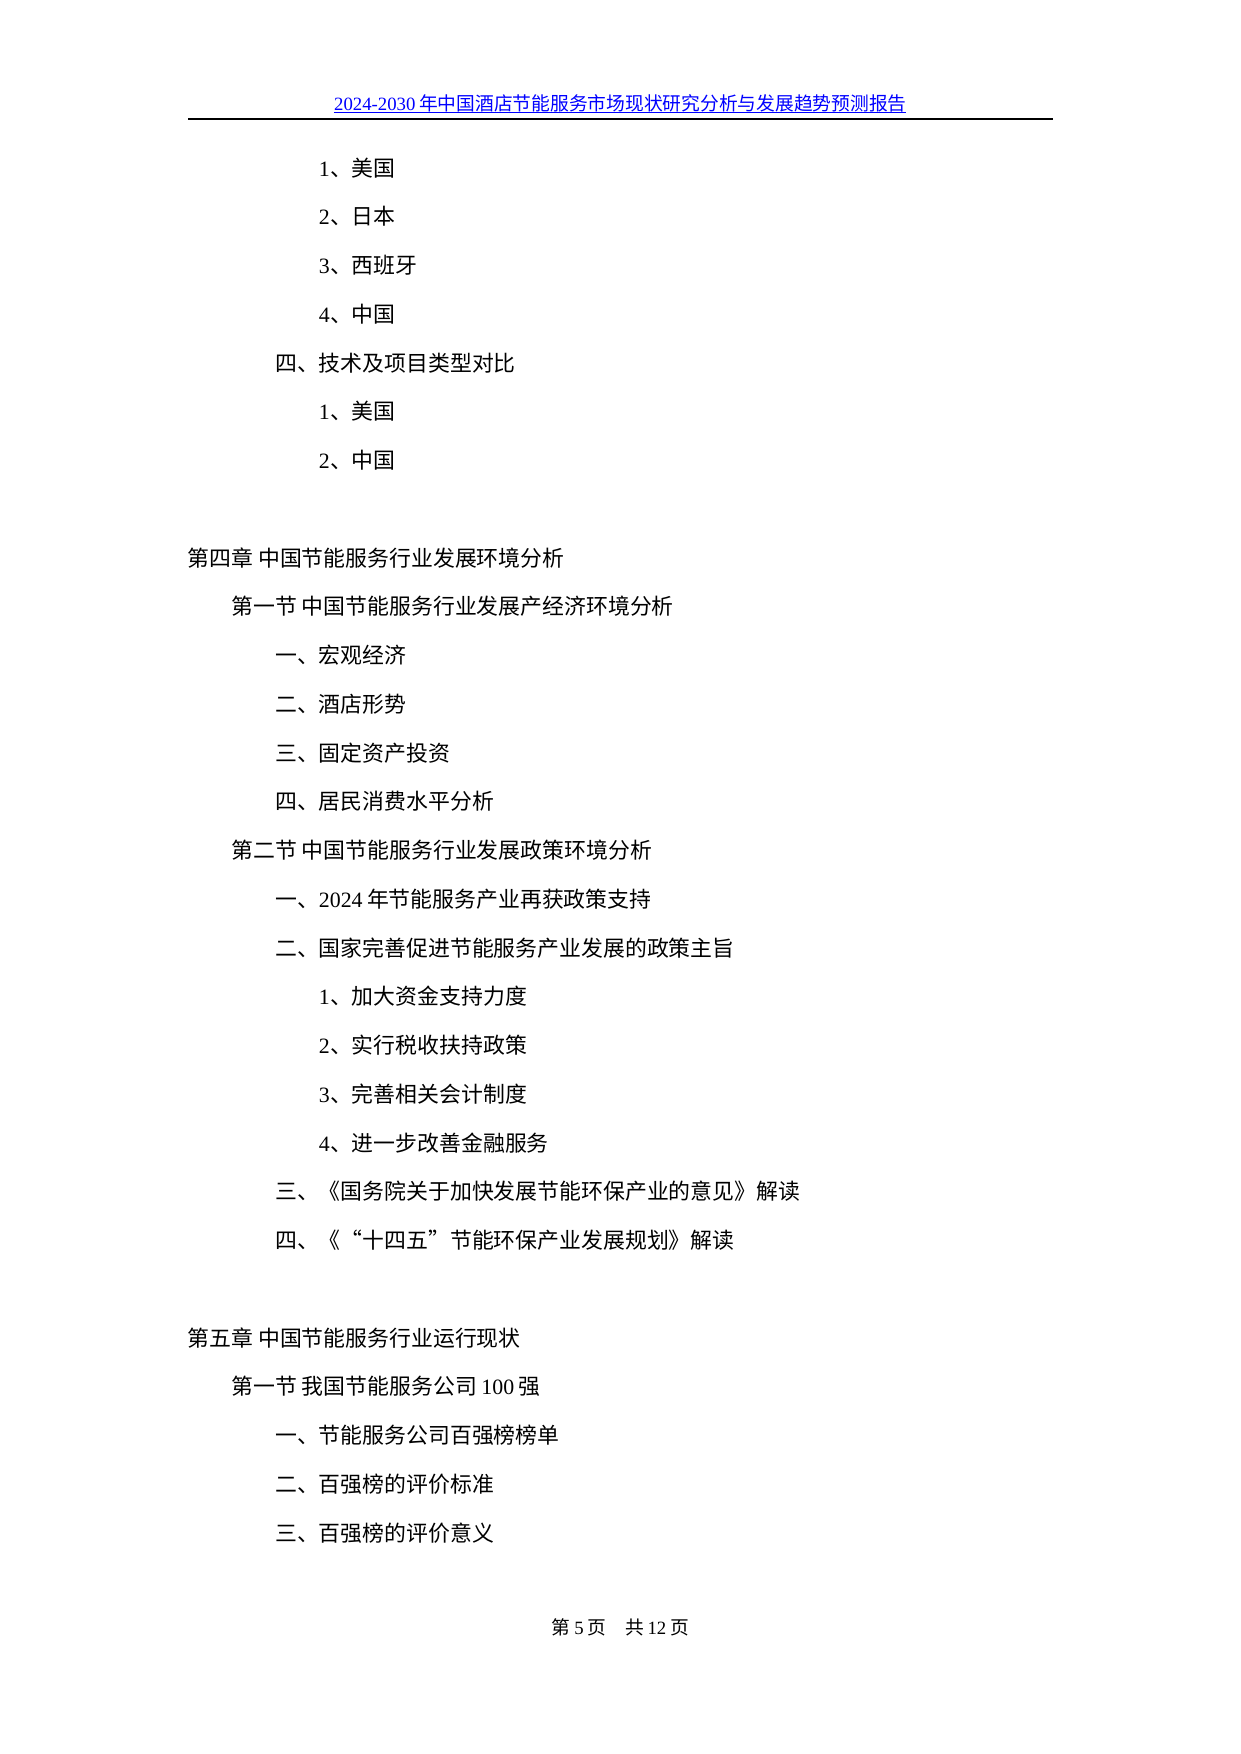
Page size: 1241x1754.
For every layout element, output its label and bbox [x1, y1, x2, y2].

text [187, 150, 1053, 1548]
